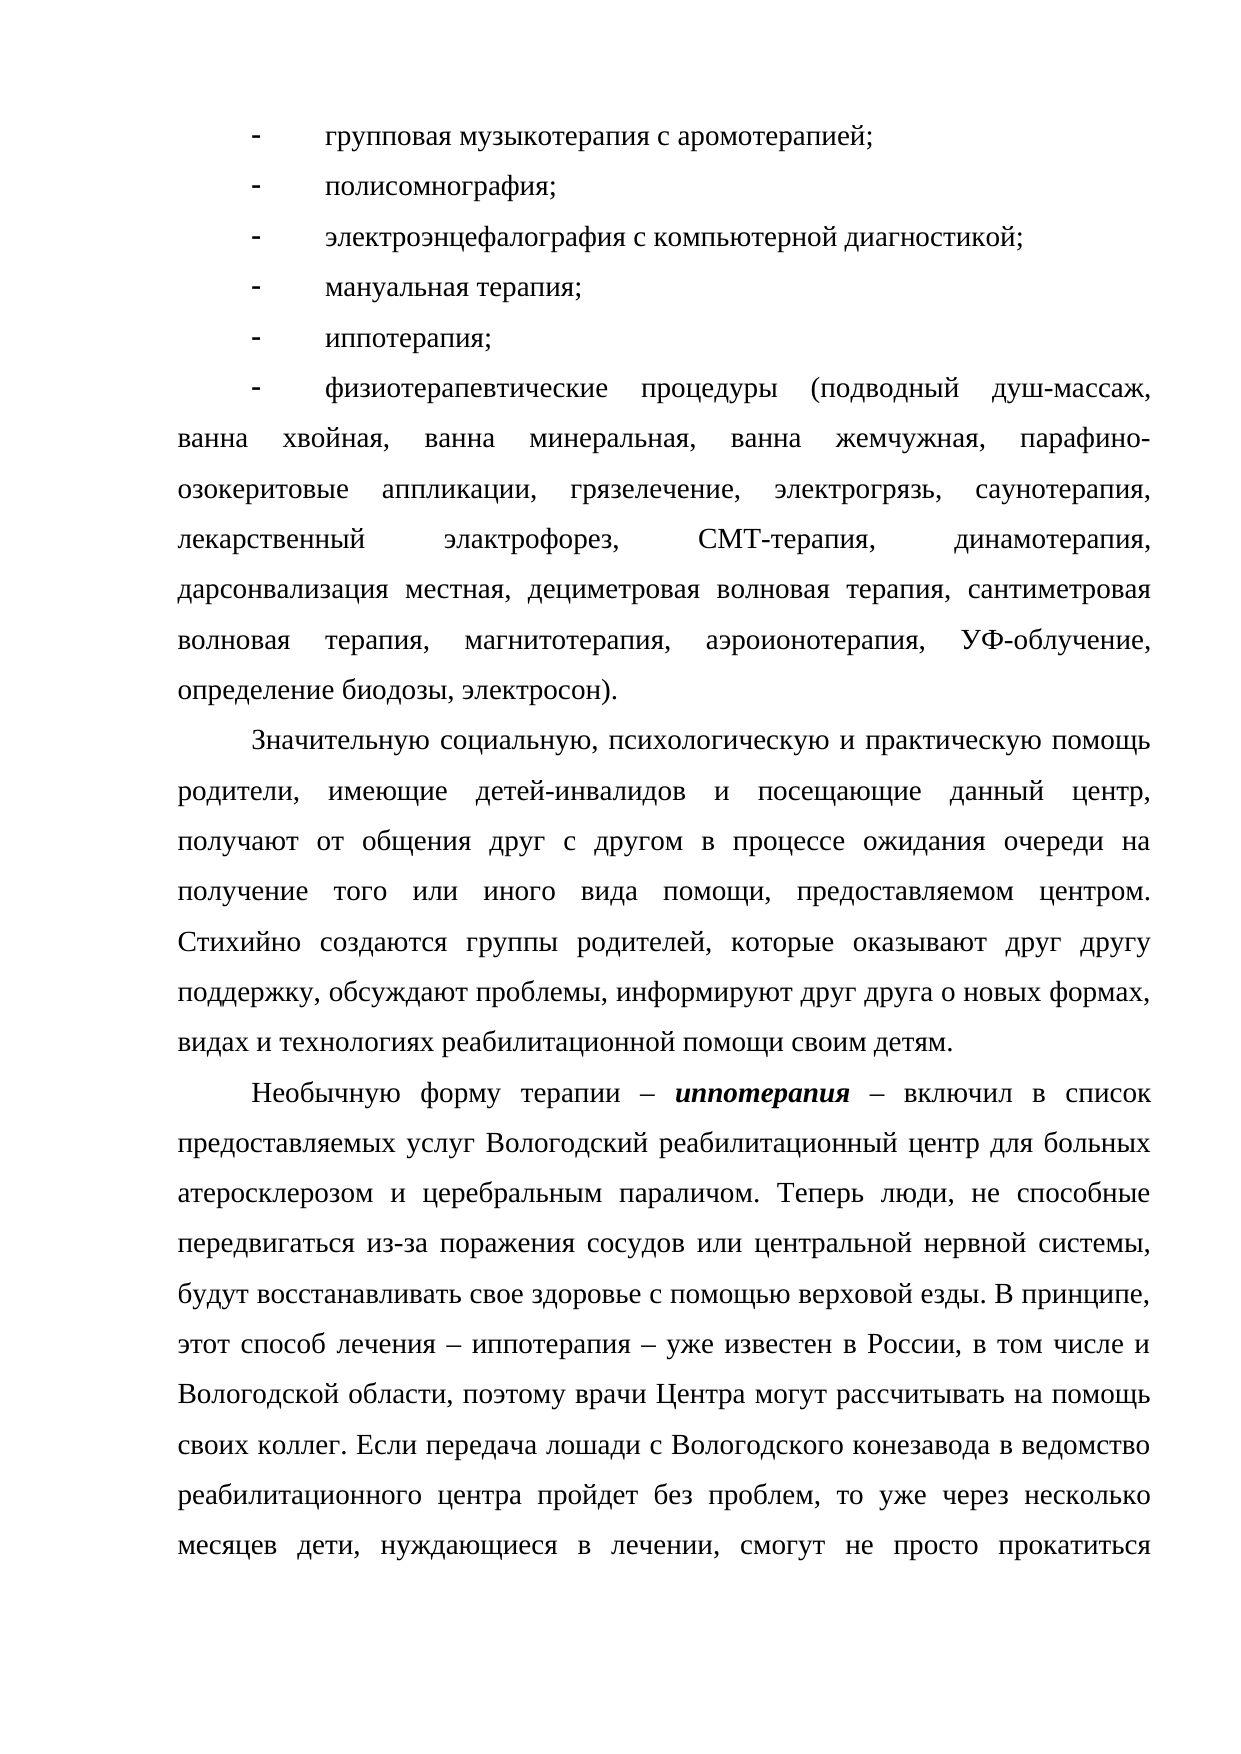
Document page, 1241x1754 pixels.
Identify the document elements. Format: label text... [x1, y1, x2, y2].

list групповая музыкотерапия с аромотерапией; [177, 118, 1152, 152]
list иппотерапия; [177, 320, 1152, 353]
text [177, 1075, 1152, 1561]
list полисомнография; [177, 168, 1152, 202]
text Значительную социальную, психологическую и практическую помощь родители, имеющие детей-инвалидов и посещающие данный центр, получают от общения друг с другом в процессе ожидания очереди на получение того или иного вида помощи, предоставляемом центром. Стихийно создаются группы родителей, которые оказывают друг другу поддержку, обсуждают проблемы, информируют друг друга о новых формах, видах и технологиях реабилитационной помощи своим детям. [177, 722, 1152, 1058]
list электроэнцефалография с компьютерной диагностикой; [177, 219, 1152, 253]
list мануальная терапия; [177, 269, 1152, 303]
list физиотерапевтические процедуры (подводный душ-массаж, ванна хвойная, ванна минеральная, ванна жемчужная, парафино-озокеритовые аппликации, грязелечение, электрогрязь, саунотерапия, лекарственный элактрофорез, СМТ-терапия, динамотерапия, дарсонвализация местная, дециметровая волновая терапия, сантиметровая волновая терапия, магнитотерапия, аэроионотерапия, УФ-облучение, определение биодозы, электросон). [177, 370, 1152, 706]
